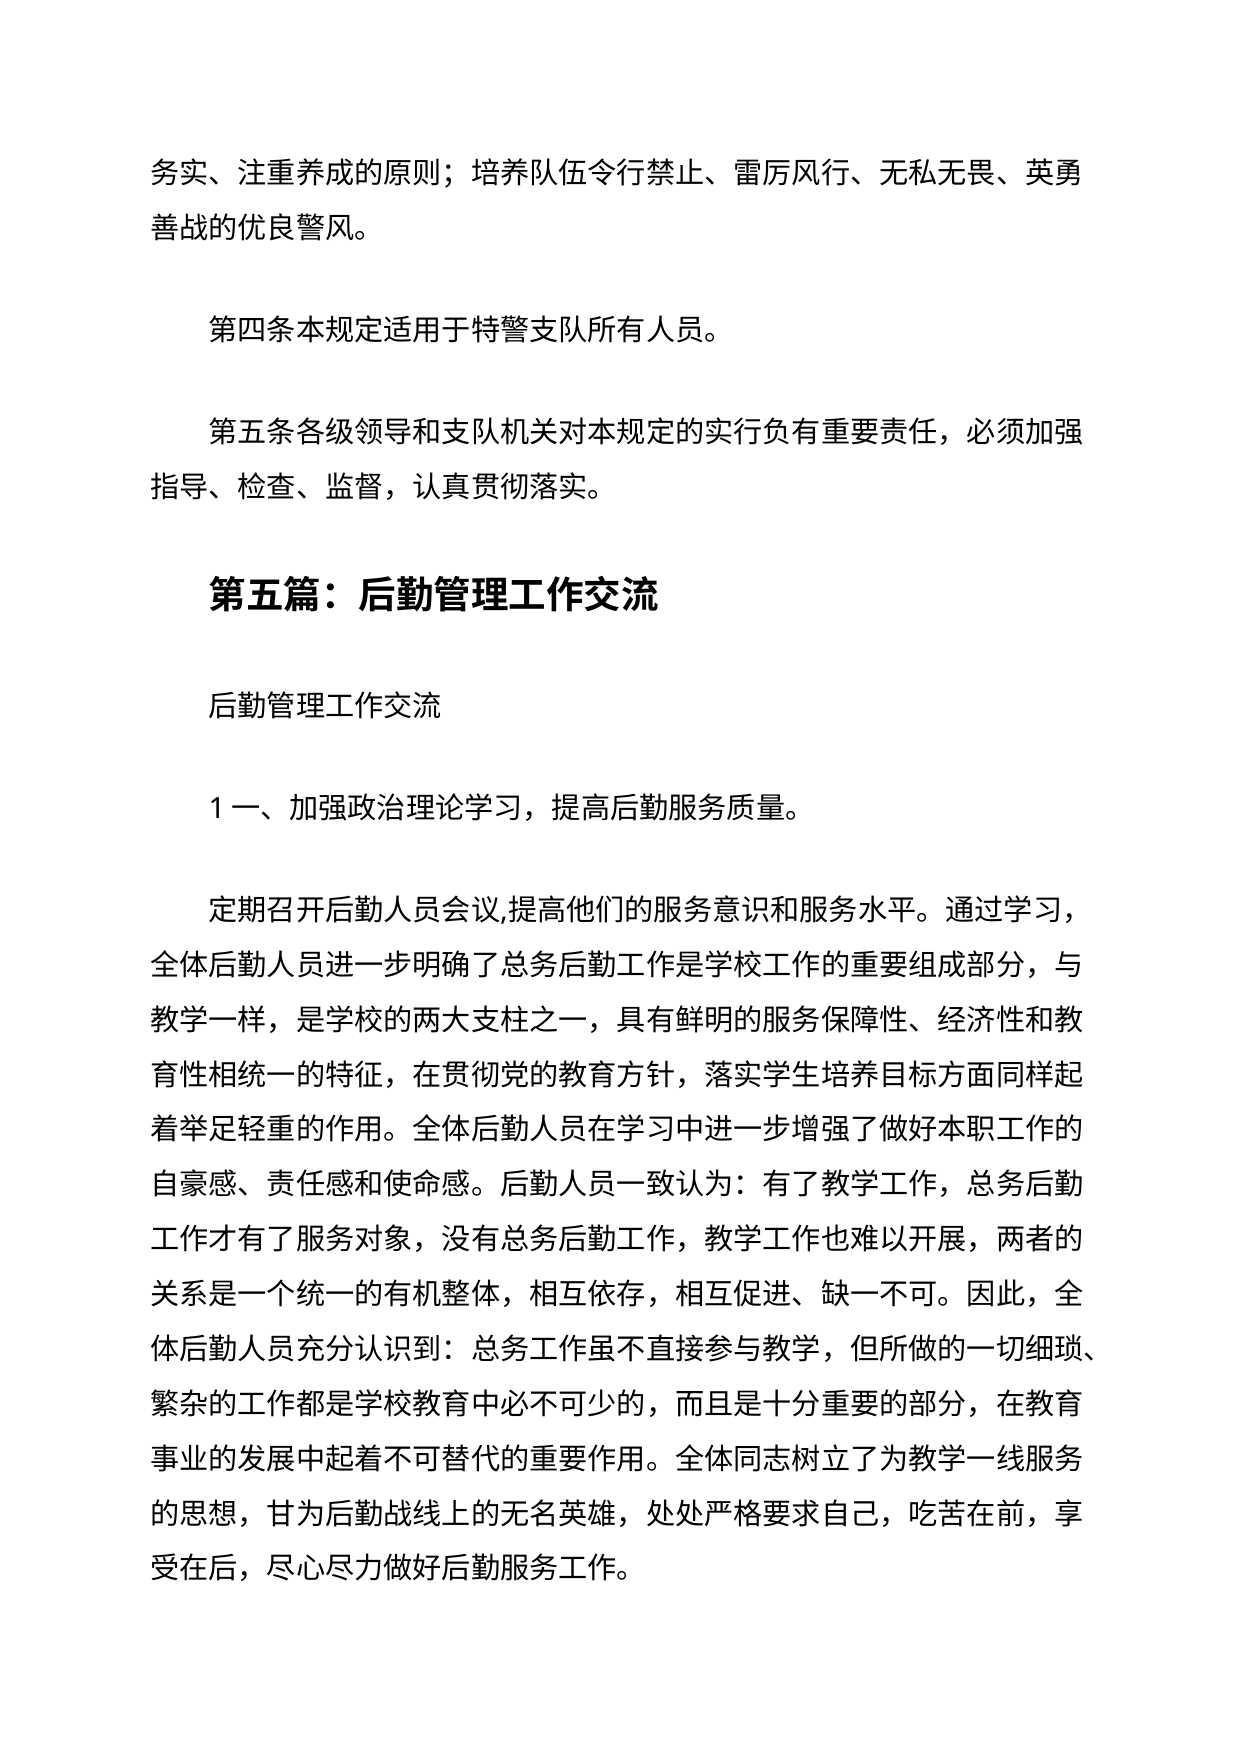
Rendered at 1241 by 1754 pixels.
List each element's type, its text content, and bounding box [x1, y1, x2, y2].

text 第五条各级领导和支队机关对本规定的实行负有重要责任，必须加强指导、检查、监督，认真贯彻落实。 [150, 408, 1090, 506]
text 1一、加强政治理论学习，提高后勤服务质量。 [150, 784, 1090, 827]
text 第四条本规定适用于特警支队所有人员。 [150, 307, 1090, 349]
text 第五篇：后勤管理工作交流 [150, 565, 1090, 619]
text 后勤管理工作交流 [150, 682, 1090, 725]
text 定期召开后勤人员会议,提高他们的服务意识和服务水平。通过学习，全体后勤人员进一步明确了总务后勤工作是学校工作的重要组成部分，与教学一样，是学校的两大支柱之一，具有鲜明的服务保障性、经济性和教育性相统一的特征，在贯彻党的教育方针，落实学生培养目标方面同样起着举足轻重的作用。全体后勤人员在学习中进一步增强了做好本职工作的自豪感、责任感和使命感。后勤人员一致认为：有了教学工作，总务后勤工作才有了服务对象，没有总务后勤工作，教学工作也难以开展，两者的关系是一个统一的有机整体，相互依存，相互促进、缺一不可。因此，全体后勤人员充分认识到：总务工作虽不直接参与教学，但所做的一切细琐、繁杂的工作都是学校教育中必不可少的，而且是十分重要的部分，在教育事业的发展中起着不可替代的重要作用。全体同志树立了为教学一线服务的思想，甘为后勤战线上的无名英雄，处处严格要求自己，吃苦在前，享受在后，尽心尽力做好后勤服务工作。 [150, 886, 1090, 1587]
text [150, 150, 1090, 247]
